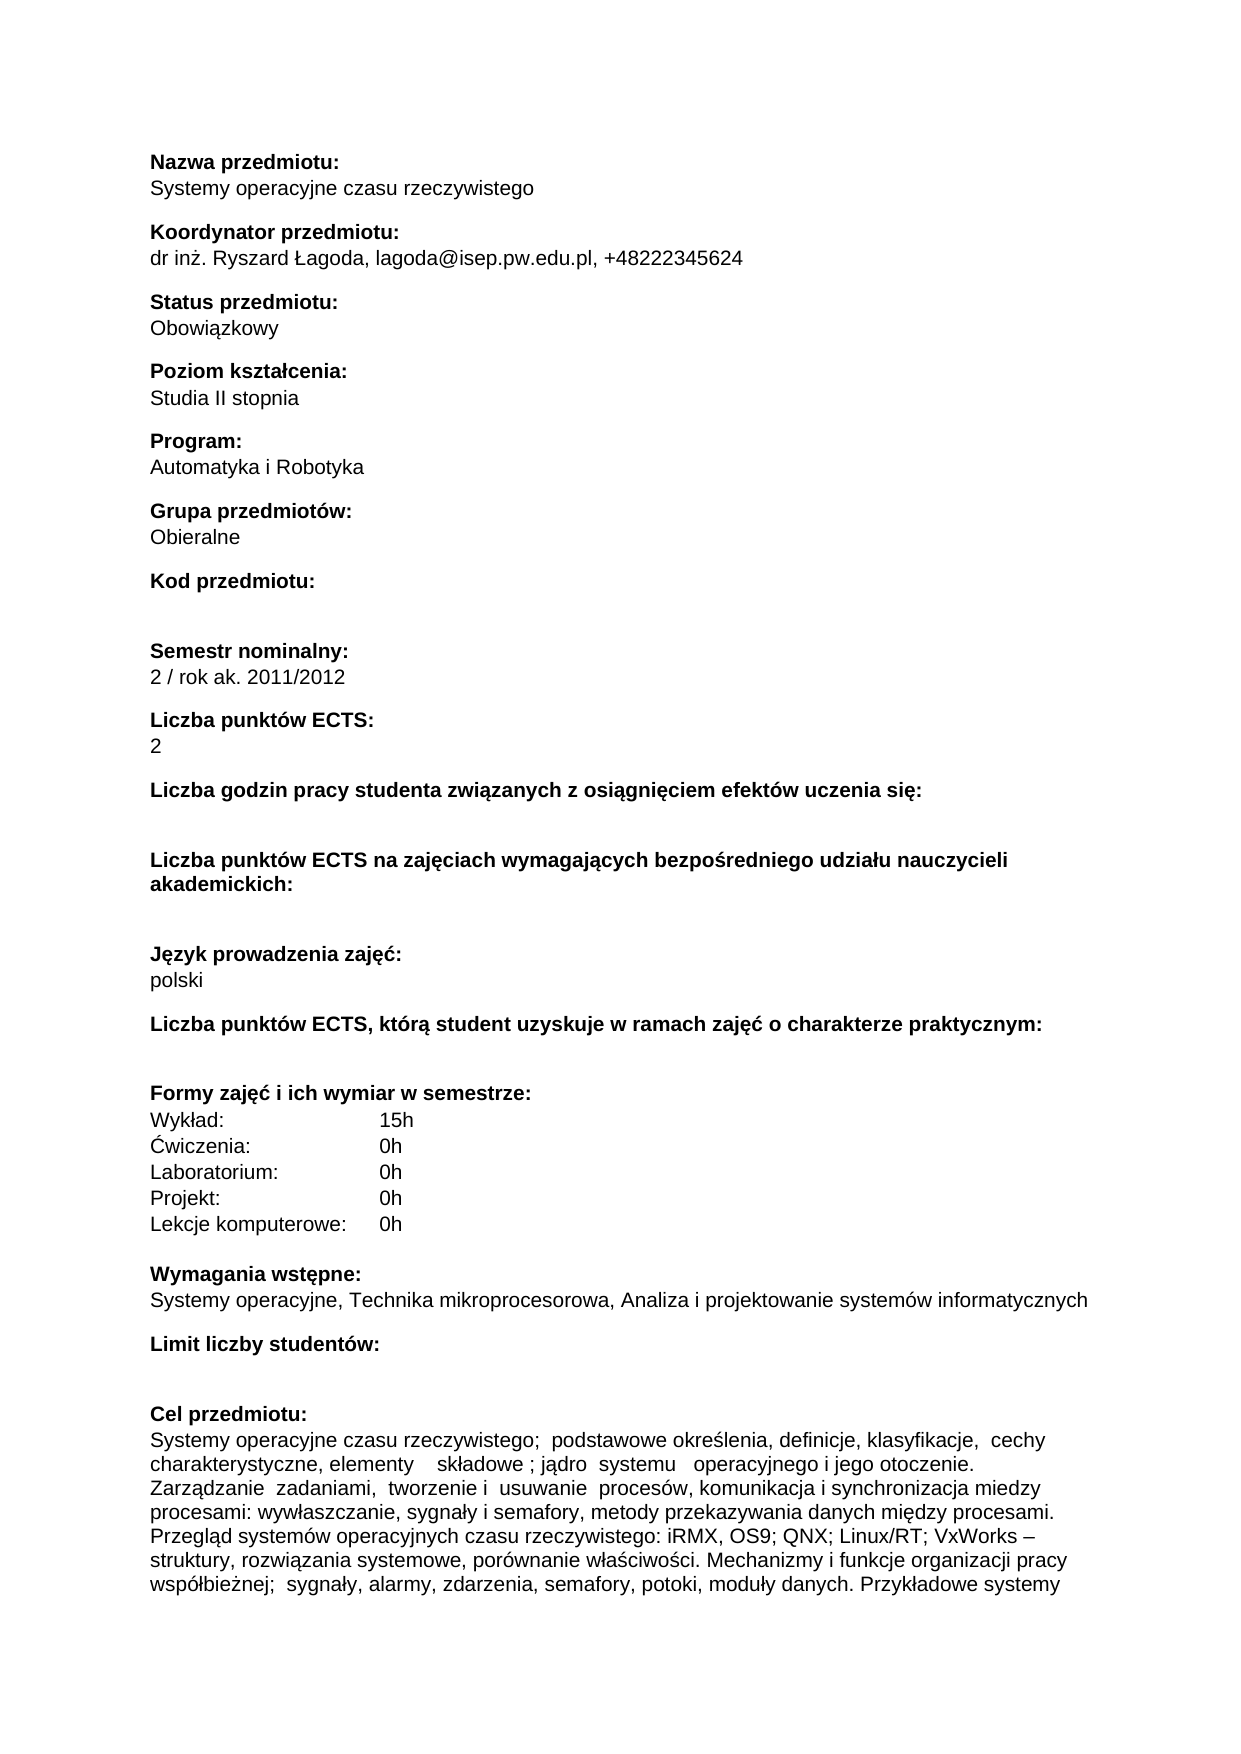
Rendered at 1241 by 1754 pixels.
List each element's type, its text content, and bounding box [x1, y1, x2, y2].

text 2 [150, 734, 1090, 758]
table_cell 0h [369, 1132, 597, 1158]
text Liczba punktów ECTS na zajęciach wymagających bezpośredniego udziału nauczycieli akademickich: [150, 848, 1090, 896]
text Liczba punktów ECTS: [150, 708, 1090, 732]
text Liczba punktów ECTS, którą student uzyskuje w ramach zajęć o charakterze praktycznym: [150, 1011, 1090, 1035]
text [150, 1428, 1090, 1595]
text Nazwa przedmiotu: [150, 150, 1090, 174]
text Język prowadzenia zajęć: [150, 942, 1090, 966]
table_header 15h [369, 1108, 597, 1132]
text Status przedmiotu: [150, 289, 1090, 313]
table_header Wykład: [140, 1108, 367, 1132]
text Poziom kształcenia: [150, 359, 1090, 383]
table_cell Projekt: [140, 1186, 367, 1210]
text Formy zajęć i ich wymiar w semestrze: [150, 1081, 1090, 1105]
table_cell 0h [369, 1184, 597, 1210]
text Limit liczby studentów: [150, 1332, 1090, 1356]
text Obowiązkowy [150, 316, 1090, 339]
text Koordynator przedmiotu: [150, 220, 1090, 244]
table_cell Lekcje komputerowe: [140, 1212, 367, 1236]
text dr inż. Ryszard Łagoda, lagoda@isep.pw.edu.pl, +48222345624 [150, 246, 1090, 270]
table_cell Laboratorium: [140, 1160, 367, 1184]
text Obieralne [150, 525, 1090, 549]
text 2 / rok ak. 2011/2012 [150, 664, 1090, 688]
text polski [150, 968, 1090, 992]
text Automatyka i Robotyka [150, 455, 1090, 479]
table_cell 0h [369, 1210, 597, 1236]
text Program: [150, 429, 1090, 453]
text Wymagania wstępne: [150, 1262, 1090, 1286]
text Studia II stopnia [150, 385, 1090, 409]
text Semestr nominalny: [150, 638, 1090, 662]
table_cell 0h [369, 1158, 597, 1184]
text Kod przedmiotu: [150, 569, 1090, 593]
text Systemy operacyjne czasu rzeczywistego [150, 176, 1090, 200]
table_cell Ćwiczenia: [140, 1134, 367, 1158]
text Liczba godzin pracy studenta związanych z osiągnięciem efektów uczenia się: [150, 778, 1090, 802]
text Systemy operacyjne, Technika mikroprocesorowa, Analiza i projektowanie systemów informatycznych [150, 1288, 1090, 1312]
text Grupa przedmiotów: [150, 499, 1090, 523]
text Cel przedmiotu: [150, 1402, 1090, 1426]
